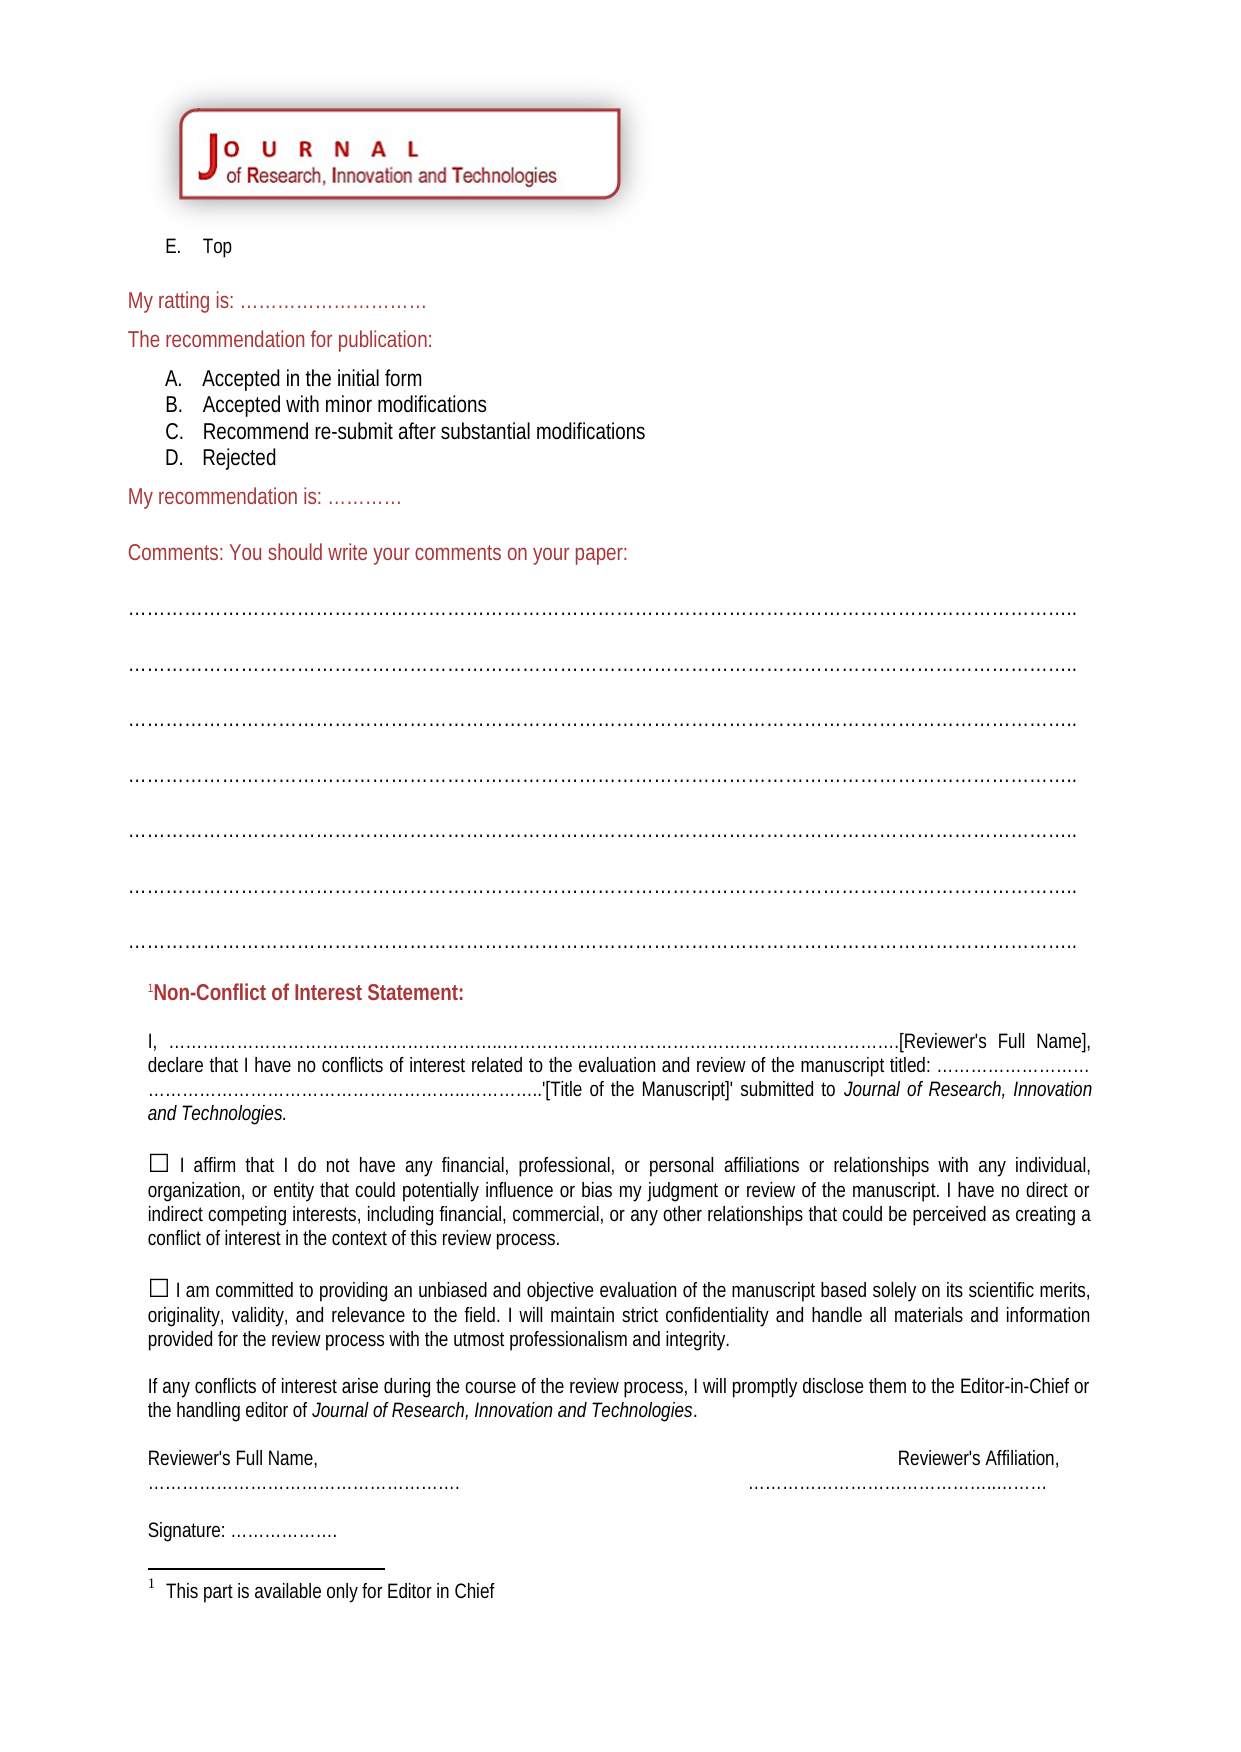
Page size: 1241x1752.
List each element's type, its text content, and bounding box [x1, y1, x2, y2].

text Signature: ………………. [148, 1518, 1092, 1542]
text ☐ I affirm that I do not have any financial, professional, or personal affiliations or relationships with any individual, organization, or entity that could potentially influence or bias my judgment or review of the manuscript. I have no direct or indirect competing interests, including financial, commercial, or any other relationships that could be perceived as creating a conflict of interest in the context of this review process. [148, 1149, 1092, 1250]
text ☐ I am committed to providing an unbiased and objective evaluation of the manuscript based solely on its scientific merits, originality, validity, and relevance to the field. I will maintain strict confidentiality and handle all materials and information provided for the review process with the utmost professionalism and integrity. [148, 1274, 1092, 1350]
picture [147, 74, 654, 233]
text Non-Conflict of Interest Statement: [148, 979, 1092, 1005]
text Reviewer's Full Name, Reviewer's Affiliation, [148, 1446, 1092, 1470]
text If any conflicts of interest arise during the course of the review process, I will promptly disclose them to the Editor-in-Chief or the handling editor of Journal of Research, Innovation and Technologies. [148, 1374, 1092, 1422]
text ………………………………………………. ……………………………………..……… [148, 1470, 1092, 1494]
text I, …………………………………………………..…………………………………………………………….[Reviewer's Full Name], declare that I have no conflicts of interest related to the evaluation and review of the manuscript titled: ……………………… ………………………………………………..…………..'[Title of the Manuscript]' submitted to Journal of Research, Innovation and Technologies. [148, 1029, 1092, 1125]
